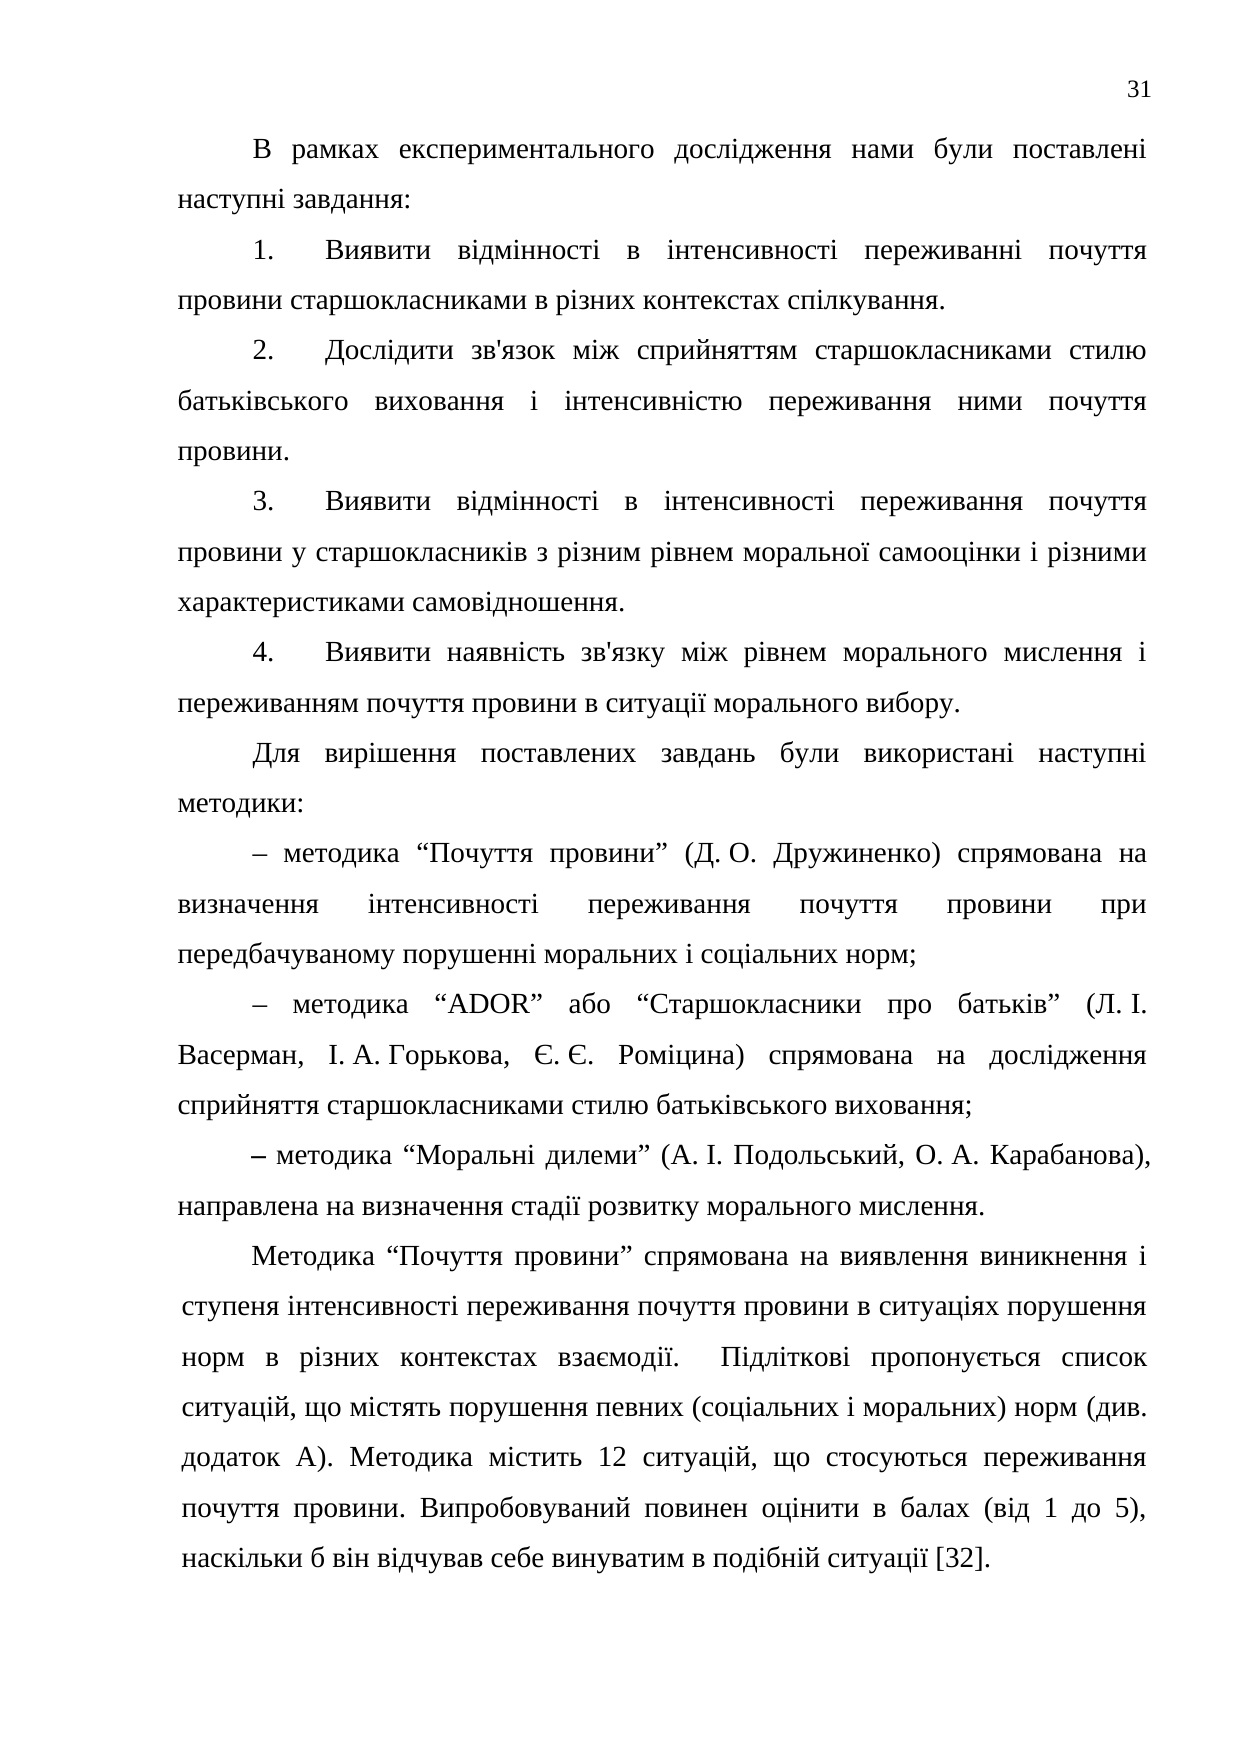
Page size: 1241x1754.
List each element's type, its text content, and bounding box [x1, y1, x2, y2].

text – методика “Почуття провини” (Д. О. Дружиненко) спрямована на визначення інтенсивності переживання почуття провини при передбачуваному порушенні моральних і соціальних норм; [177, 836, 1147, 970]
text 1. Виявити відмінності в інтенсивності переживанні почуття провини старшокласниками в різних контекстах спілкування. [177, 232, 1147, 316]
text – методика “ADOR” або “Старшокласники про батьків” (Л. І. Васерман, І. А. Горькова, Є. Є. Роміцина) спрямована на дослідження сприйняття старшокласниками стилю батьківського виховання; [177, 987, 1147, 1121]
text В рамках експериментального дослідження нами були поставлені наступні завдання: [177, 131, 1147, 215]
text 3. Виявити відмінності в інтенсивності переживання почуття провини у старшокласників з різним рівнем моральної самооцінки і різними характеристиками самовідношення. [177, 483, 1147, 618]
text Для вирішення поставлених завдань були використані наступні методики: [177, 735, 1147, 819]
text 2. Дослідити зв'язок між сприйняттям старшокласниками стилю батьківського виховання і інтенсивністю переживання ними почуття провини. [177, 332, 1147, 467]
text Методика “Почуття провини” спрямована на виявлення виникнення і ступеня інтенсивності переживання почуття провини в ситуаціях порушення норм в різних контекстах взаємодії. Підліткові пропонується список ситуацій, що містять порушення певних (соціальних і моральних) норм (див. додаток А). Методика містить 12 ситуацій, що стосуються переживання почуття провини. Випробовуваний повинен оцінити в балах (від 1 до 5), наскільки б він відчував себе винуватим в подібній ситуації [32]. [181, 1238, 1147, 1573]
text 4. Виявити наявність зв'язку між рівнем морального мислення і переживанням почуття провини в ситуації морального вибору. [177, 634, 1147, 718]
text – методика “Моральні дилеми” (А. І. Подольський, O. А. Карабанова), направлена на визначення стадії розвитку морального мислення. [177, 1137, 1152, 1221]
